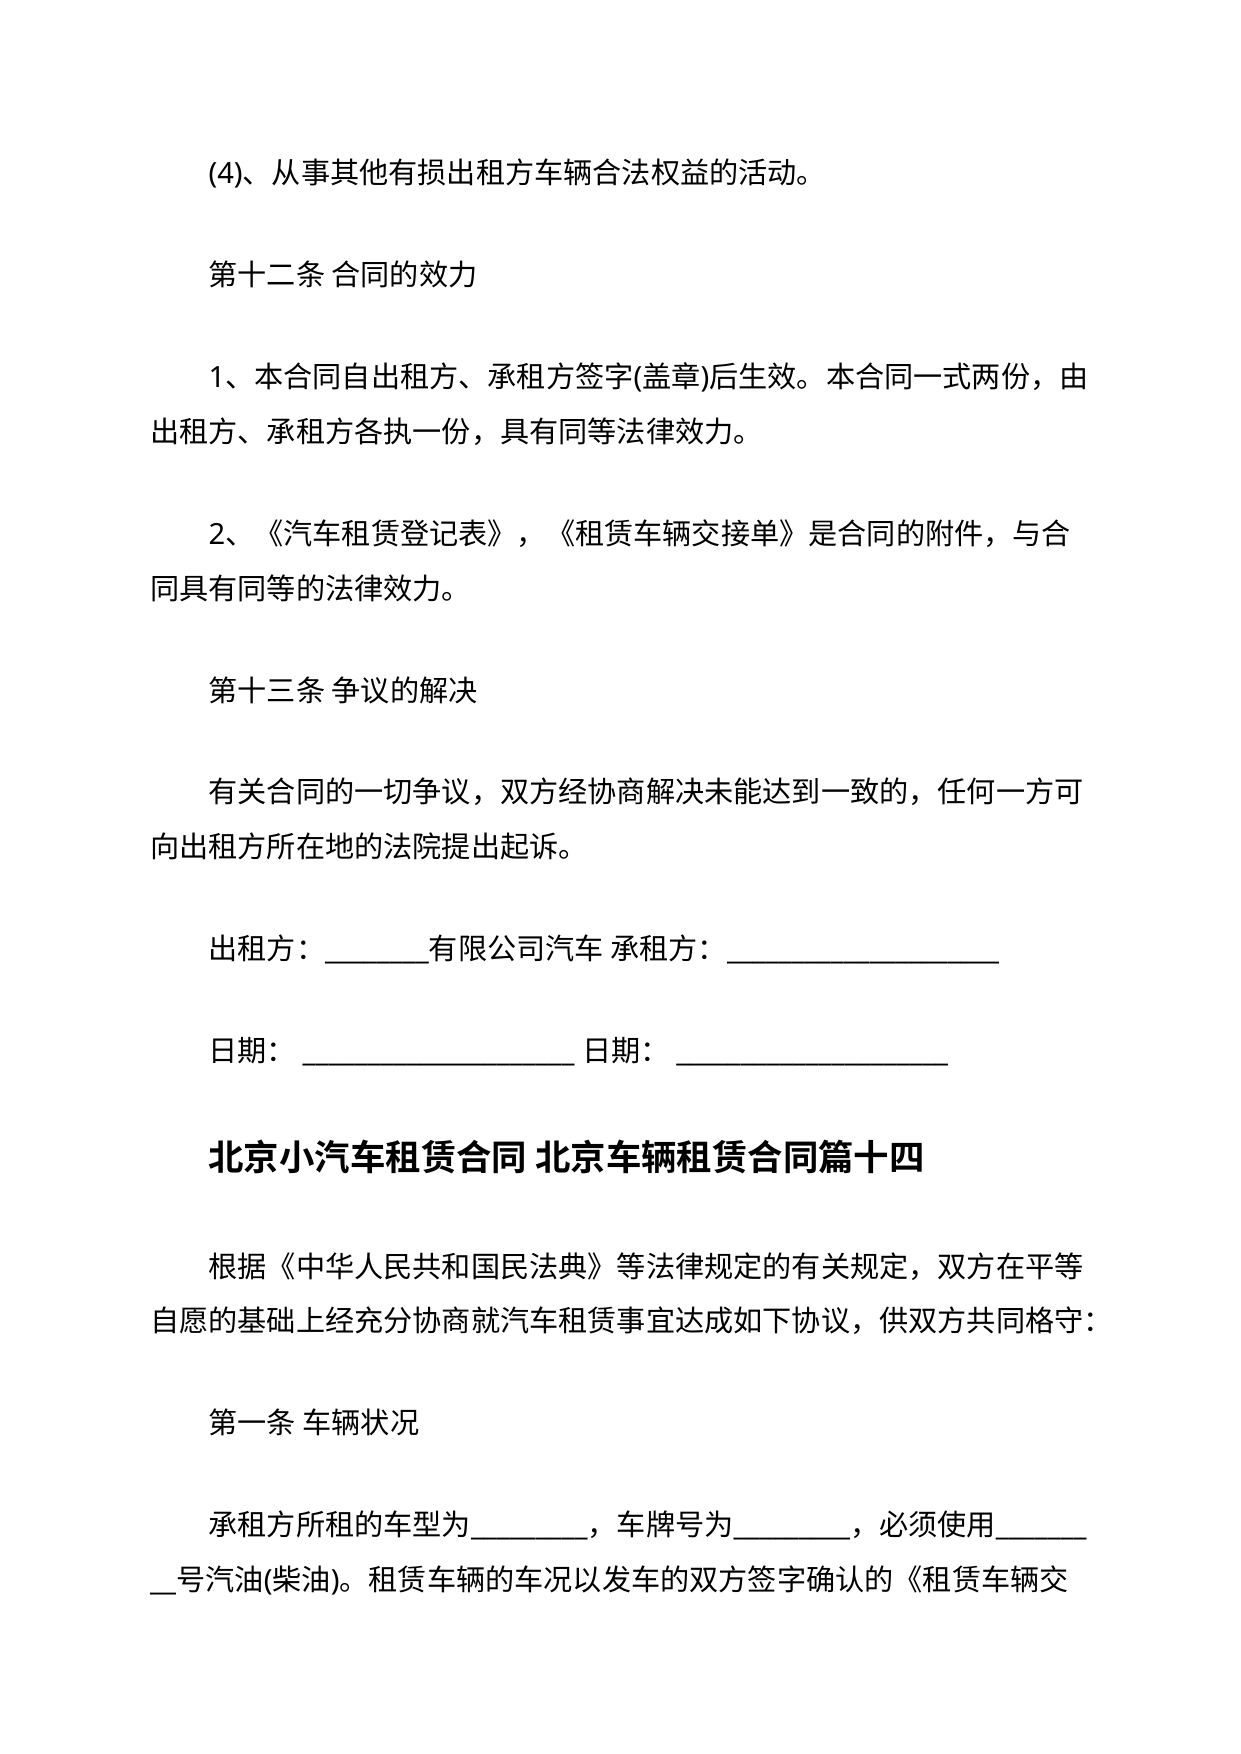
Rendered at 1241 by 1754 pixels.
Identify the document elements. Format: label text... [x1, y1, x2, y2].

text 第一条 车辆状况 [150, 1400, 1090, 1442]
text 1、本合同自出租方、承租方签字(盖章)后生效。本合同一式两份，由出租方、承租方各执一份，具有同等法律效力。 [150, 354, 1090, 451]
text 第十三条 争议的解决 [150, 667, 1090, 709]
text 日期： _____________________ 日期： _____________________ [150, 1028, 1090, 1070]
text 北京小汽车租赁合同 北京车辆租赁合同篇十四 [150, 1130, 1090, 1181]
text 2、《汽车租赁登记表》，《租赁车辆交接单》是合同的附件，与合同具有同等的法律效力。 [150, 511, 1090, 608]
text 根据《中华人民共和国民法典》等法律规定的有关规定，双方在平等自愿的基础上经充分协商就汽车租赁事宜达成如下协议，供双方共同格守： [150, 1243, 1090, 1340]
text 第十二条 合同的效力 [150, 252, 1090, 294]
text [150, 1502, 1090, 1599]
text 有关合同的一切争议，双方经协商解决未能达到一致的，任何一方可向出租方所在地的法院提出起诉。 [150, 769, 1090, 866]
text (4)、从事其他有损出租方车辆合法权益的活动。 [150, 150, 1090, 192]
text 出租方：________有限公司汽车 承租方：_____________________ [150, 926, 1090, 968]
